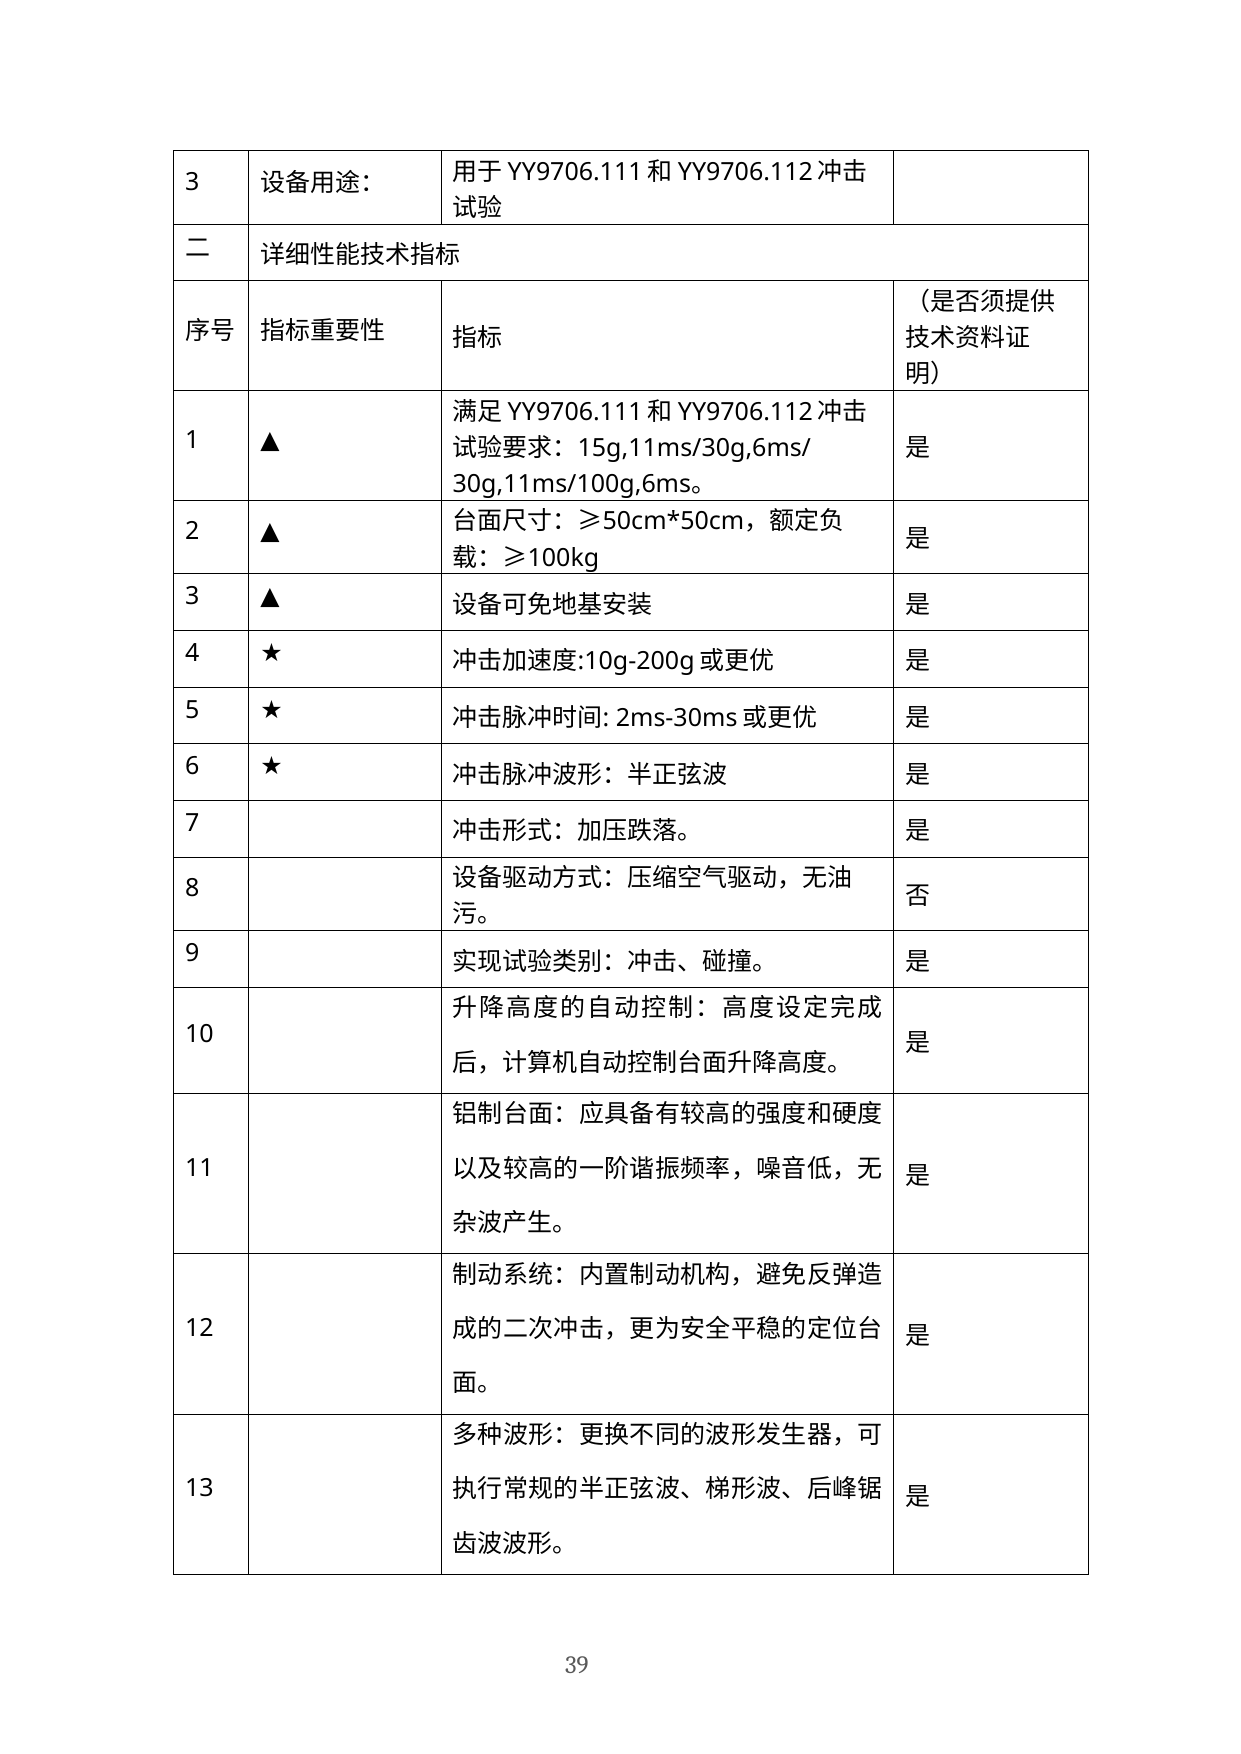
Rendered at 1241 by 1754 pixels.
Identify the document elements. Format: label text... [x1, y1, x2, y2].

table_cell 设备用途： [249, 151, 441, 223]
table_cell 5 [174, 688, 248, 743]
table_cell 是 [894, 688, 1088, 743]
table_cell 是 [894, 1254, 1088, 1413]
table_cell 8 [174, 858, 248, 930]
table_cell 详细性能技术指标 [249, 225, 1088, 280]
table_cell ★ [249, 688, 441, 743]
table_cell 是 [894, 744, 1088, 800]
table_cell 铝制台面：应具备有较高的强度和硬度以及较高的一阶谐振频率，噪音低，无杂波产生。 [442, 1094, 893, 1253]
table_cell [249, 1094, 441, 1253]
table_cell 台面尺寸：≥50cm*50cm，额定负载：≥100kg [442, 501, 893, 573]
table_cell [249, 1254, 441, 1413]
table_cell 2 [174, 501, 248, 573]
table_cell 冲击脉冲波形：半正弦波 [442, 744, 893, 800]
table_cell 是 [894, 931, 1088, 987]
table_cell 是 [894, 1094, 1088, 1253]
table_cell 冲击形式：加压跌落。 [442, 801, 893, 857]
table_cell ★ [249, 631, 441, 687]
table_cell [249, 931, 441, 987]
table_cell 9 [174, 931, 248, 987]
table_cell ▲ [249, 391, 441, 500]
table_cell 满足YY9706.111和YY9706.112冲击试验要求：15g,11ms/30g,6ms/30g,11ms/100g,6ms。 [442, 391, 893, 500]
table_cell 4 [174, 631, 248, 687]
table_cell [249, 988, 441, 1093]
table_cell 是 [894, 988, 1088, 1093]
table_cell 二 [174, 225, 248, 280]
table_cell 是 [894, 1415, 1088, 1574]
table_cell 1 [174, 391, 248, 500]
table_cell [249, 858, 441, 930]
table_cell 实现试验类别：冲击、碰撞。 [442, 931, 893, 987]
table_cell 6 [174, 744, 248, 800]
table_cell 10 [174, 988, 248, 1093]
table_cell 冲击加速度:10g-200g或更优 [442, 631, 893, 687]
table_cell [249, 801, 441, 857]
table_cell 多种波形：更换不同的波形发生器，可执行常规的半正弦波、梯形波、后峰锯齿波波形。 [442, 1415, 893, 1574]
table_cell 用于YY9706.111和YY9706.112冲击试验 [442, 151, 893, 223]
table_cell 3 [174, 574, 248, 630]
table_cell 是 [894, 631, 1088, 687]
table_cell [894, 151, 1088, 223]
table_cell ★ [249, 744, 441, 800]
table_cell 13 [174, 1415, 248, 1574]
table_cell 否 [894, 858, 1088, 930]
table_cell 设备可免地基安装 [442, 574, 893, 630]
table_cell （是否须提供技术资料证明） [894, 281, 1088, 390]
table_cell [249, 1415, 441, 1574]
table_cell 是 [894, 801, 1088, 857]
table_cell 设备驱动方式：压缩空气驱动，无油污。 [442, 858, 893, 930]
table_cell 7 [174, 801, 248, 857]
table_cell 12 [174, 1254, 248, 1413]
table_cell 冲击脉冲时间: 2ms-30ms或更优 [442, 688, 893, 743]
table_cell 是 [894, 501, 1088, 573]
table_cell 3 [174, 151, 248, 223]
table_cell 制动系统：内置制动机构，避免反弹造成的二次冲击，更为安全平稳的定位台面。 [442, 1254, 893, 1413]
table_cell 序号 [174, 281, 248, 390]
table_cell 指标重要性 [249, 281, 441, 390]
table_cell ▲ [249, 574, 441, 630]
table_cell ▲ [249, 501, 441, 573]
table_cell 是 [894, 391, 1088, 500]
table_cell 指标 [442, 281, 893, 390]
table_cell 是 [894, 574, 1088, 630]
table_cell 升降高度的自动控制：高度设定完成后，计算机自动控制台面升降高度。 [442, 988, 893, 1093]
table_cell 11 [174, 1094, 248, 1253]
